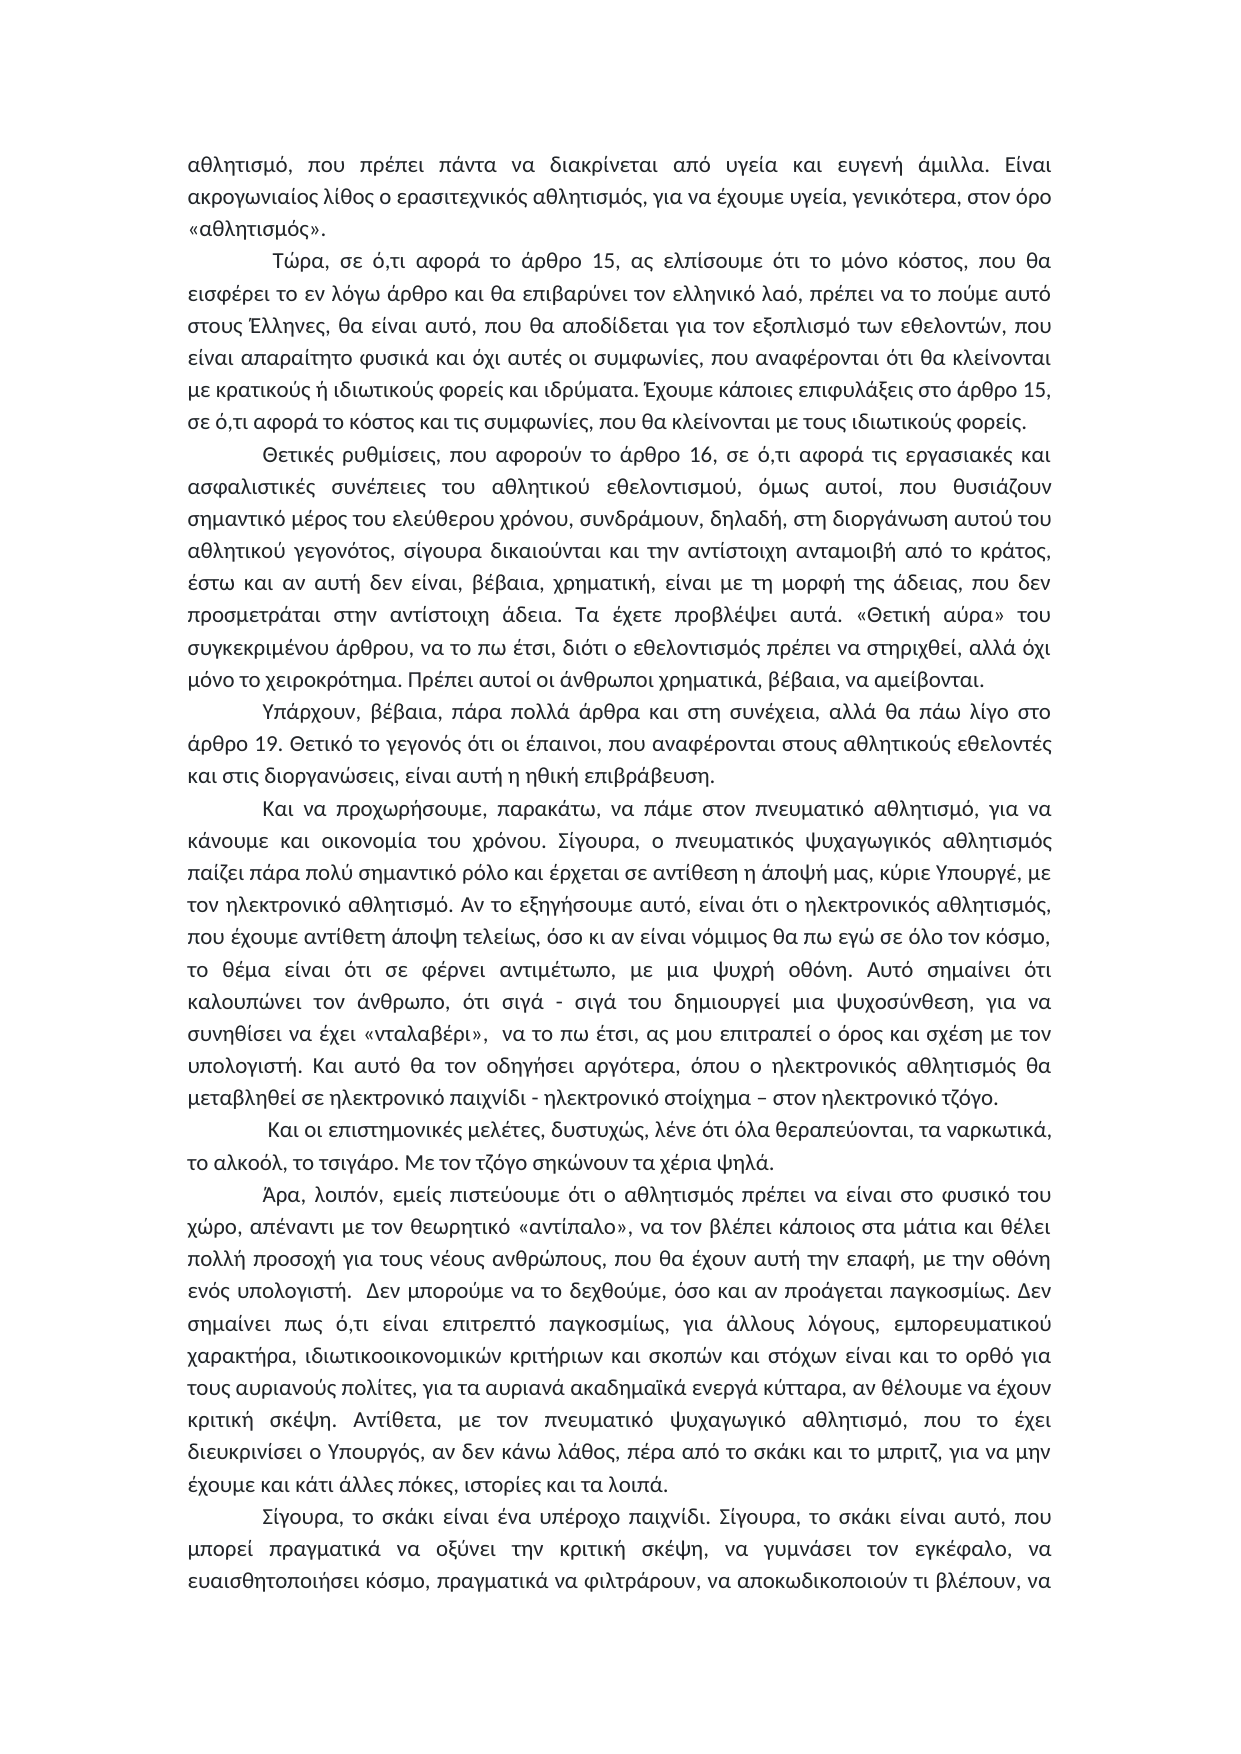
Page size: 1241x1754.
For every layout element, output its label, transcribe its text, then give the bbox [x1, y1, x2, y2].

text Και να προχωρήσουμε, παρακάτω, να πάμε στον πνευματικό αθλητισμό, για να κάνουμε και οικονομία του χρόνου. Σίγουρα, ο πνευματικός ψυχαγωγικός αθλητισμός παίζει πάρα πολύ σημαντικό ρόλο και έρχεται σε αντίθεση η άποψή μας, κύριε Υπουργέ, με τον ηλεκτρονικό αθλητισμό. Αν το εξηγήσουμε αυτό, είναι ότι ο ηλεκτρονικός αθλητισμός, που έχουμε αντίθετη άποψη τελείως, όσο κι αν είναι νόμιμος θα πω εγώ σε όλο τον κόσμο, το θέμα είναι ότι σε φέρνει αντιμέτωπο, με μια ψυχρή οθόνη. Αυτό σημαίνει ότι καλουπώνει τον άνθρωπο, ότι σιγά - σιγά του δημιουργεί μια ψυχοσύνθεση, για να συνηθίσει να έχει «νταλαβέρι», να το πω έτσι, ας μου επιτραπεί ο όρος και σχέση με τον υπολογιστή. Και αυτό θα τον οδηγήσει αργότερα, όπου ο ηλεκτρονικός αθλητισμός θα μεταβληθεί σε ηλεκτρονικό παιχνίδι - ηλεκτρονικό στοίχημα – στον ηλεκτρονικό τζόγο. [187, 794, 1053, 1111]
text Άρα, λοιπόν, εμείς πιστεύουμε ότι ο αθλητισμός πρέπει να είναι στο φυσικό του χώρο, απέναντι με τον θεωρητικό «αντίπαλο», να τον βλέπει κάποιος στα μάτια και θέλει πολλή προσοχή για τους νέους ανθρώπους, που θα έχουν αυτή την επαφή, με την οθόνη ενός υπολογιστή. Δεν μπορούμε να το δεχθούμε, όσο και αν προάγεται παγκοσμίως. Δεν σημαίνει πως ό,τι είναι επιτρεπτό παγκοσμίως, για άλλους λόγους, εμπορευματικού χαρακτήρα, ιδιωτικοοικονομικών κριτήριων και σκοπών και στόχων είναι και το ορθό για τους αυριανούς πολίτες, για τα αυριανά ακαδημαϊκά ενεργά κύτταρα, αν θέλουμε να έχουν κριτική σκέψη. Αντίθετα, με τον πνευματικό ψυχαγωγικό αθλητισμό, που το έχει διευκρινίσει ο Υπουργός, αν δεν κάνω λάθος, πέρα από το σκάκι και το μπριτζ, για να μην έχουμε και κάτι άλλες πόκες, ιστορίες και τα λοιπά. [187, 1180, 1053, 1498]
text Υπάρχουν, βέβαια, πάρα πολλά άρθρα και στη συνέχεια, αλλά θα πάω λίγο στο άρθρο 19. Θετικό το γεγονός ότι οι έπαινοι, που αναφέρονται στους αθλητικούς εθελοντές και στις διοργανώσεις, είναι αυτή η ηθική επιβράβευση. [187, 697, 1053, 789]
text Θετικές ρυθμίσεις, που αφορούν το άρθρο 16, σε ό,τι αφορά τις εργασιακές και ασφαλιστικές συνέπειες του αθλητικού εθελοντισμού, όμως αυτοί, που θυσιάζουν σημαντικό μέρος του ελεύθερου χρόνου, συνδράμουν, δηλαδή, στη διοργάνωση αυτού του αθλητικού γεγονότος, σίγουρα δικαιούνται και την αντίστοιχη ανταμοιβή από το κράτος, έστω και αν αυτή δεν είναι, βέβαια, χρηματική, είναι με τη μορφή της άδειας, που δεν προσμετράται στην αντίστοιχη άδεια. Τα έχετε προβλέψει αυτά. «Θετική αύρα» του συγκεκριμένου άρθρου, να το πω έτσι, διότι ο εθελοντισμός πρέπει να στηριχθεί, αλλά όχι μόνο το χειροκρότημα. Πρέπει αυτοί οι άνθρωποι χρηματικά, βέβαια, να αμείβονται. [187, 440, 1053, 693]
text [187, 150, 1053, 242]
text Και οι επιστημονικές μελέτες, δυστυχώς, λένε ότι όλα θεραπεύονται, τα ναρκωτικά, το αλκοόλ, το τσιγάρο. Με τον τζόγο σηκώνουν τα χέρια ψηλά. [187, 1116, 1053, 1176]
text Τώρα, σε ό,τι αφορά το άρθρο 15, ας ελπίσουμε ότι το μόνο κόστος, που θα εισφέρει το εν λόγω άρθρο και θα επιβαρύνει τον ελληνικό λαό, πρέπει να το πούμε αυτό στους Έλληνες, θα είναι αυτό, που θα αποδίδεται για τον εξοπλισμό των εθελοντών, που είναι απαραίτητο φυσικά και όχι αυτές οι συμφωνίες, που αναφέρονται ότι θα κλείνονται με κρατικούς ή ιδιωτικούς φορείς και ιδρύματα. Έχουμε κάποιες επιφυλάξεις στο άρθρο 15, σε ό,τι αφορά το κόστος και τις συμφωνίες, που θα κλείνονται με τους ιδιωτικούς φορείς. [187, 247, 1053, 436]
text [187, 1502, 1053, 1594]
